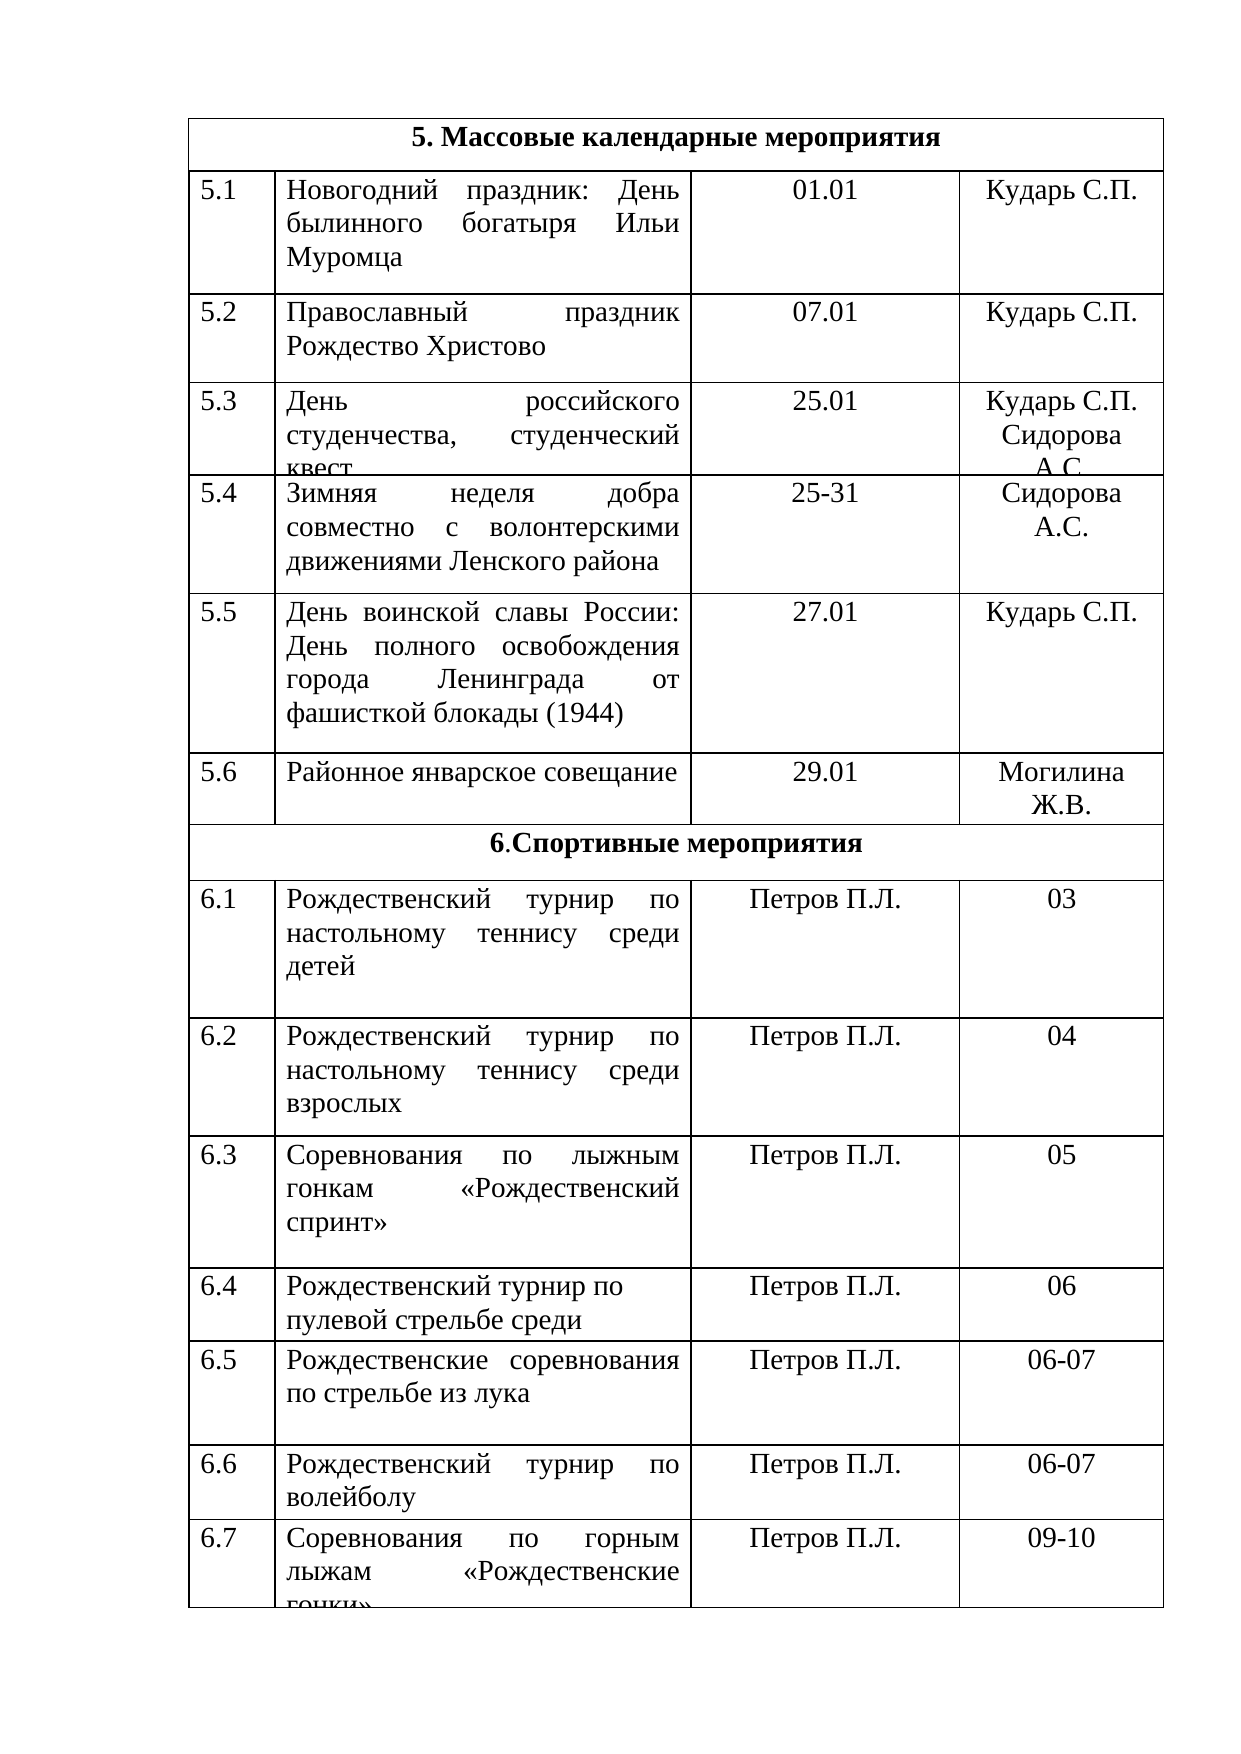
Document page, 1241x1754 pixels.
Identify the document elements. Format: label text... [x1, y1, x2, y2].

table_cell 6.1 [190, 881, 274, 1017]
table_cell 5.4 [190, 476, 274, 593]
table_cell 25-31 [692, 476, 959, 593]
table_cell Сидорова А.С. [960, 476, 1163, 593]
table_cell Петров П.Л. [692, 1520, 959, 1607]
table_cell 5.5 [190, 594, 274, 752]
table_cell 06 [960, 1269, 1163, 1340]
table_cell 5.6 [190, 754, 274, 823]
table_cell 25.01 [692, 383, 959, 474]
table_cell 6.5 [190, 1342, 274, 1444]
table_cell Петров П.Л. [692, 881, 959, 1017]
table_cell Православный праздник Рождество Христово [276, 295, 690, 382]
table_cell Соревнования по лыжным гонкам «Рождественский спринт» [276, 1137, 690, 1267]
table_cell 06-07 [960, 1446, 1163, 1518]
table_cell 29.01 [692, 754, 959, 823]
table_cell Петров П.Л. [692, 1269, 959, 1340]
table_cell 05 [960, 1137, 1163, 1267]
table_cell 06-07 [960, 1342, 1163, 1444]
table_cell Петров П.Л. [692, 1137, 959, 1267]
table_cell Соревнования по горным лыжам «Рождественские гонки» [276, 1520, 690, 1607]
table_cell 27.01 [692, 594, 959, 752]
table_cell 6.7 [190, 1520, 274, 1607]
table_cell Рождественский турнир по пулевой стрельбе среди взрослых [276, 1269, 690, 1340]
table_cell Рождественские соревнования по стрельбе из лука [276, 1342, 690, 1444]
table_cell Могилина Ж.В. [960, 754, 1163, 823]
table_cell 6.Спортивные мероприятия [190, 825, 1163, 880]
table_cell 07.01 [692, 295, 959, 382]
table_cell 5.1 [190, 172, 274, 293]
table_cell 01.01 [692, 172, 959, 293]
table_cell 04 [960, 1019, 1163, 1135]
table_cell Новогодний праздник: День былинного богатыря Ильи Муромца [276, 172, 690, 293]
table_cell 5.3 [190, 383, 274, 474]
table_cell День воинской славы России: День полного освобождения города Ленинграда от фашисткой блокады (1944) [276, 594, 690, 752]
table_cell Рождественский турнир по настольному теннису среди детей [276, 881, 690, 1017]
table_cell День российского студенчества, студенческий квест [276, 383, 690, 474]
table_cell Зимняя неделя добра совместно с волонтерскими движениями Ленского района [276, 476, 690, 593]
table_cell 6.2 [190, 1019, 274, 1135]
table_cell Рождественский турнир по волейболу [276, 1446, 690, 1518]
table_cell Петров П.Л. [692, 1019, 959, 1135]
table_cell Рождественский турнир по настольному теннису среди взрослых [276, 1019, 690, 1135]
table_cell Кударь С.П. [960, 594, 1163, 752]
table_cell 5. Массовые календарные мероприятия [189, 119, 1163, 170]
table_cell 6.4 [190, 1269, 274, 1340]
table_cell Районное январское совещание [276, 754, 690, 823]
table_cell Кударь С.П. [960, 172, 1163, 293]
table_cell Петров П.Л. [692, 1446, 959, 1518]
table_cell 6.6 [190, 1446, 274, 1518]
table_cell Кударь С.П. Сидорова А.С. [960, 383, 1163, 474]
table_cell 09-10 [960, 1520, 1163, 1607]
table_cell Петров П.Л. [692, 1342, 959, 1444]
table_cell 03 [960, 881, 1163, 1017]
table_cell 5.2 [190, 295, 274, 382]
table_cell Кударь С.П. [960, 295, 1163, 382]
table_cell 6.3 [190, 1137, 274, 1267]
